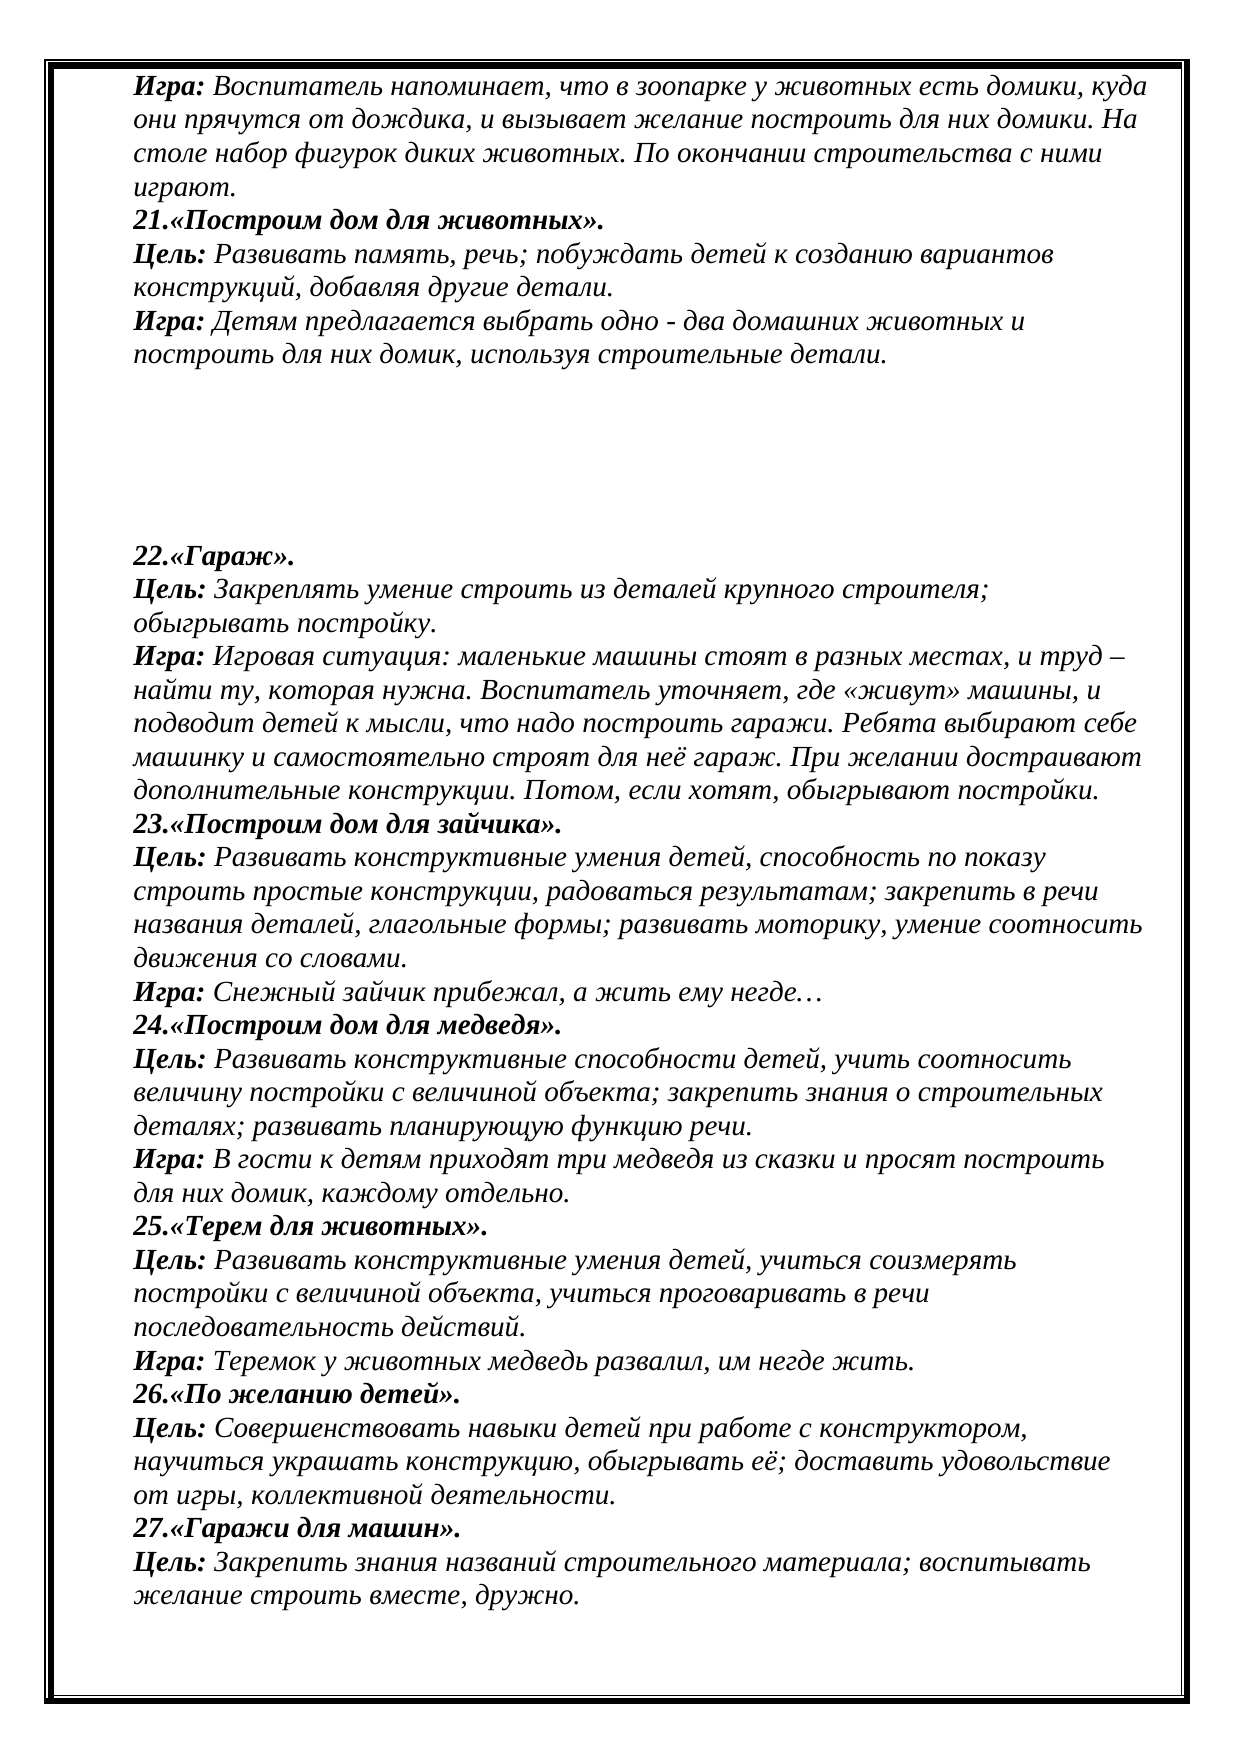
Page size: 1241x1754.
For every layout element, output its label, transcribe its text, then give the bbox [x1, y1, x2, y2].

text Игра: Воспитатель напоминает, что в зоопарке у животных есть домики, куда они прячутся от дождика, и вызывает желание построить для них домики. На столе набор фигурок диких животных. По окончании строительства с ними играют. [133, 69, 1152, 202]
text Цель: Закреплять умение строить из деталей крупного строителя; обыгрывать постройку. [133, 571, 1152, 638]
text Цель: Совершенствовать навыки детей при работе с конструктором, научиться украшать конструкцию, обыгрывать её; доставить удовольствие от игры, коллективной деятельности. [133, 1410, 1152, 1510]
text Игра: В гости к детям приходят три медведя из сказки и просят построить для них домик, каждому отдельно. [133, 1141, 1152, 1208]
text Цель: Развивать конструктивные умения детей, способность по показу строить простые конструкции, радоваться результатам; закрепить в речи названия деталей, глагольные формы; развивать моторику, умение соотносить движения со словами. [133, 839, 1152, 974]
text Цель: Развивать конструктивные способности детей, учить соотносить величину постройки с величиной объекта; закрепить знания о строительных деталях; развивать планирующую функцию речи. [133, 1041, 1152, 1141]
text 22.«Гараж». [133, 538, 1152, 571]
text 25.«Терем для животных». [133, 1208, 1152, 1242]
text Цель: Развивать память, речь; побуждать детей к созданию вариантов конструкций, добавляя другие детали. [133, 236, 1152, 303]
text 21.«Построим дом для животных». [133, 202, 1152, 236]
text 24.«Построим дом для медведя». [133, 1007, 1152, 1041]
text Игра: Теремок у животных медведь развалил, им негде жить. [133, 1343, 1152, 1376]
text 23.«Построим дом для зайчика». [133, 806, 1152, 839]
text Игра: Игровая ситуация: маленькие машины стоят в разных местах, и труд – найти ту, которая нужна. Воспитатель уточняет, где «живут» машины, и подводит детей к мысли, что надо построить гаражи. Ребята выбирают себе машинку и самостоятельно строят для неё гараж. При желании достраивают дополнительные конструкции. Потом, если хотят, обыгрывают постройки. [133, 638, 1152, 806]
text Цель: Развивать конструктивные умения детей, учиться соизмерять постройки с величиной объекта, учиться проговаривать в речи последовательность действий. [133, 1242, 1152, 1343]
text Игра: Детям предлагается выбрать одно - два домашних животных и построить для них домик, используя строительные детали. [133, 303, 1152, 370]
text 26.«По желанию детей». [133, 1376, 1152, 1410]
text Игра: Снежный зайчик прибежал, а жить ему негде… [133, 974, 1152, 1007]
text 27.«Гаражи для машин». [133, 1510, 1152, 1544]
text Цель: Закрепить знания названий строительного материала; воспитывать желание строить вместе, дружно. [133, 1544, 1152, 1611]
